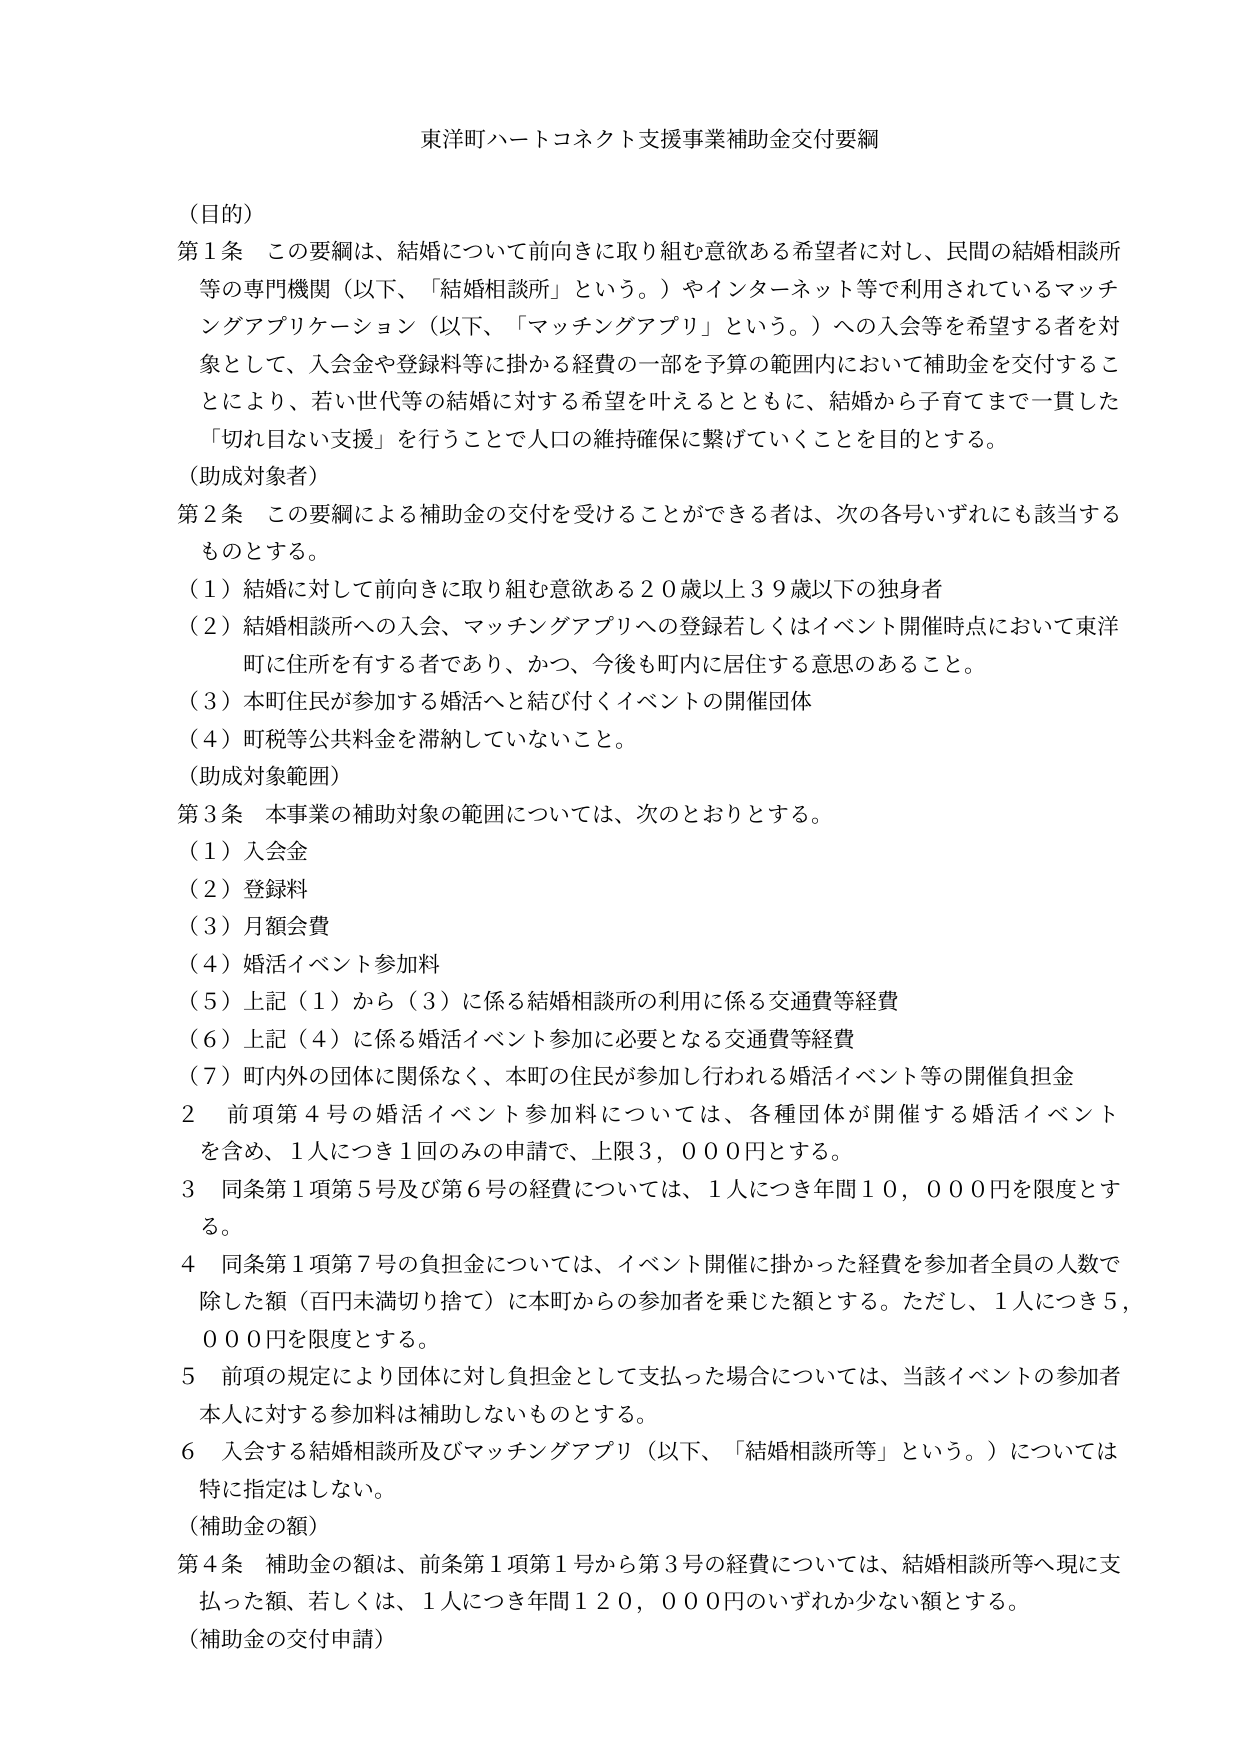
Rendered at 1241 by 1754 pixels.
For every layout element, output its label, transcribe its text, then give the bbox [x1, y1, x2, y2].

text ３ 同条第１項第５号及び第６号の経費については、１人につき年間１０，０００円を限度とする。 [177, 1169, 1122, 1244]
text （３）月額会費 [177, 906, 1122, 944]
text 第３条 本事業の補助対象の範囲については、次のとおりとする。 [177, 794, 1122, 831]
text ６ 入会する結婚相談所及びマッチングアプリ（以下、「結婚相談所等」という。）については特に指定はしない。 [177, 1431, 1122, 1506]
text （助成対象範囲） [177, 756, 1122, 794]
text （４）婚活イベント参加料 [177, 944, 1122, 981]
text 第１条 この要綱は、結婚について前向きに取り組む意欲ある希望者に対し、民間の結婚相談所等の専門機関（以下、「結婚相談所」という。）やインターネット等で利用されているマッチングアプリケーション（以下、「マッチングアプリ」という。）への入会等を希望する者を対象として、入会金や登録料等に掛かる経費の一部を予算の範囲内において補助金を交付することにより、若い世代等の結婚に対する希望を叶えるとともに、結婚から子育てまで一貫した「切れ目ない支援」を行うことで人口の維持確保に繋げていくことを目的とする。 [177, 231, 1122, 456]
text （２）結婚相談所への入会、マッチングアプリへの登録若しくはイベント開催時点において東洋町に住所を有する者であり、かつ、今後も町内に居住する意思のあること。 [177, 606, 1122, 681]
text （３）本町住民が参加する婚活へと結び付くイベントの開催団体 [177, 681, 1122, 719]
text （４）町税等公共料金を滞納していないこと。 [177, 719, 1122, 756]
text （５）上記（１）から（３）に係る結婚相談所の利用に係る交通費等経費 [177, 981, 1122, 1019]
text ５ 前項の規定により団体に対し負担金として支払った場合については、当該イベントの参加者本人に対する参加料は補助しないものとする。 [177, 1356, 1122, 1431]
text （１）結婚に対して前向きに取り組む意欲ある２０歳以上３９歳以下の独身者 [177, 569, 1122, 606]
text （助成対象者） [177, 456, 1122, 494]
text ２ 前項第４号の婚活イベント参加料については、各種団体が開催する婚活イベント を含め、１人につき１回のみの申請で、上限３，０００円とする。 [177, 1094, 1122, 1169]
text ４ 同条第１項第７号の負担金については、イベント開催に掛かった経費を参加者全員の人数で除した額（百円未満切り捨て）に本町からの参加者を乗じた額とする。ただし、１人につき５，０００円を限度とする。 [177, 1244, 1122, 1356]
text 第４条 補助金の額は、前条第１項第１号から第３号の経費については、結婚相談所等へ現に支払った額、若しくは、１人につき年間１２０，０００円のいずれか少ない額とする。 [177, 1544, 1122, 1619]
text 東洋町ハートコネクト支援事業補助金交付要綱 [177, 119, 1122, 156]
text （補助金の額） [177, 1506, 1122, 1544]
text （補助金の交付申請） [177, 1619, 1122, 1656]
text （目的） [177, 194, 1122, 231]
text 第２条 この要綱による補助金の交付を受けることができる者は、次の各号いずれにも該当するものとする。 [177, 494, 1122, 569]
text （７）町内外の団体に関係なく、本町の住民が参加し行われる婚活イベント等の開催負担金 [177, 1056, 1122, 1094]
text （２）登録料 [177, 869, 1122, 906]
text （１）入会金 [177, 831, 1122, 869]
text （６）上記（４）に係る婚活イベント参加に必要となる交通費等経費 [177, 1019, 1122, 1056]
